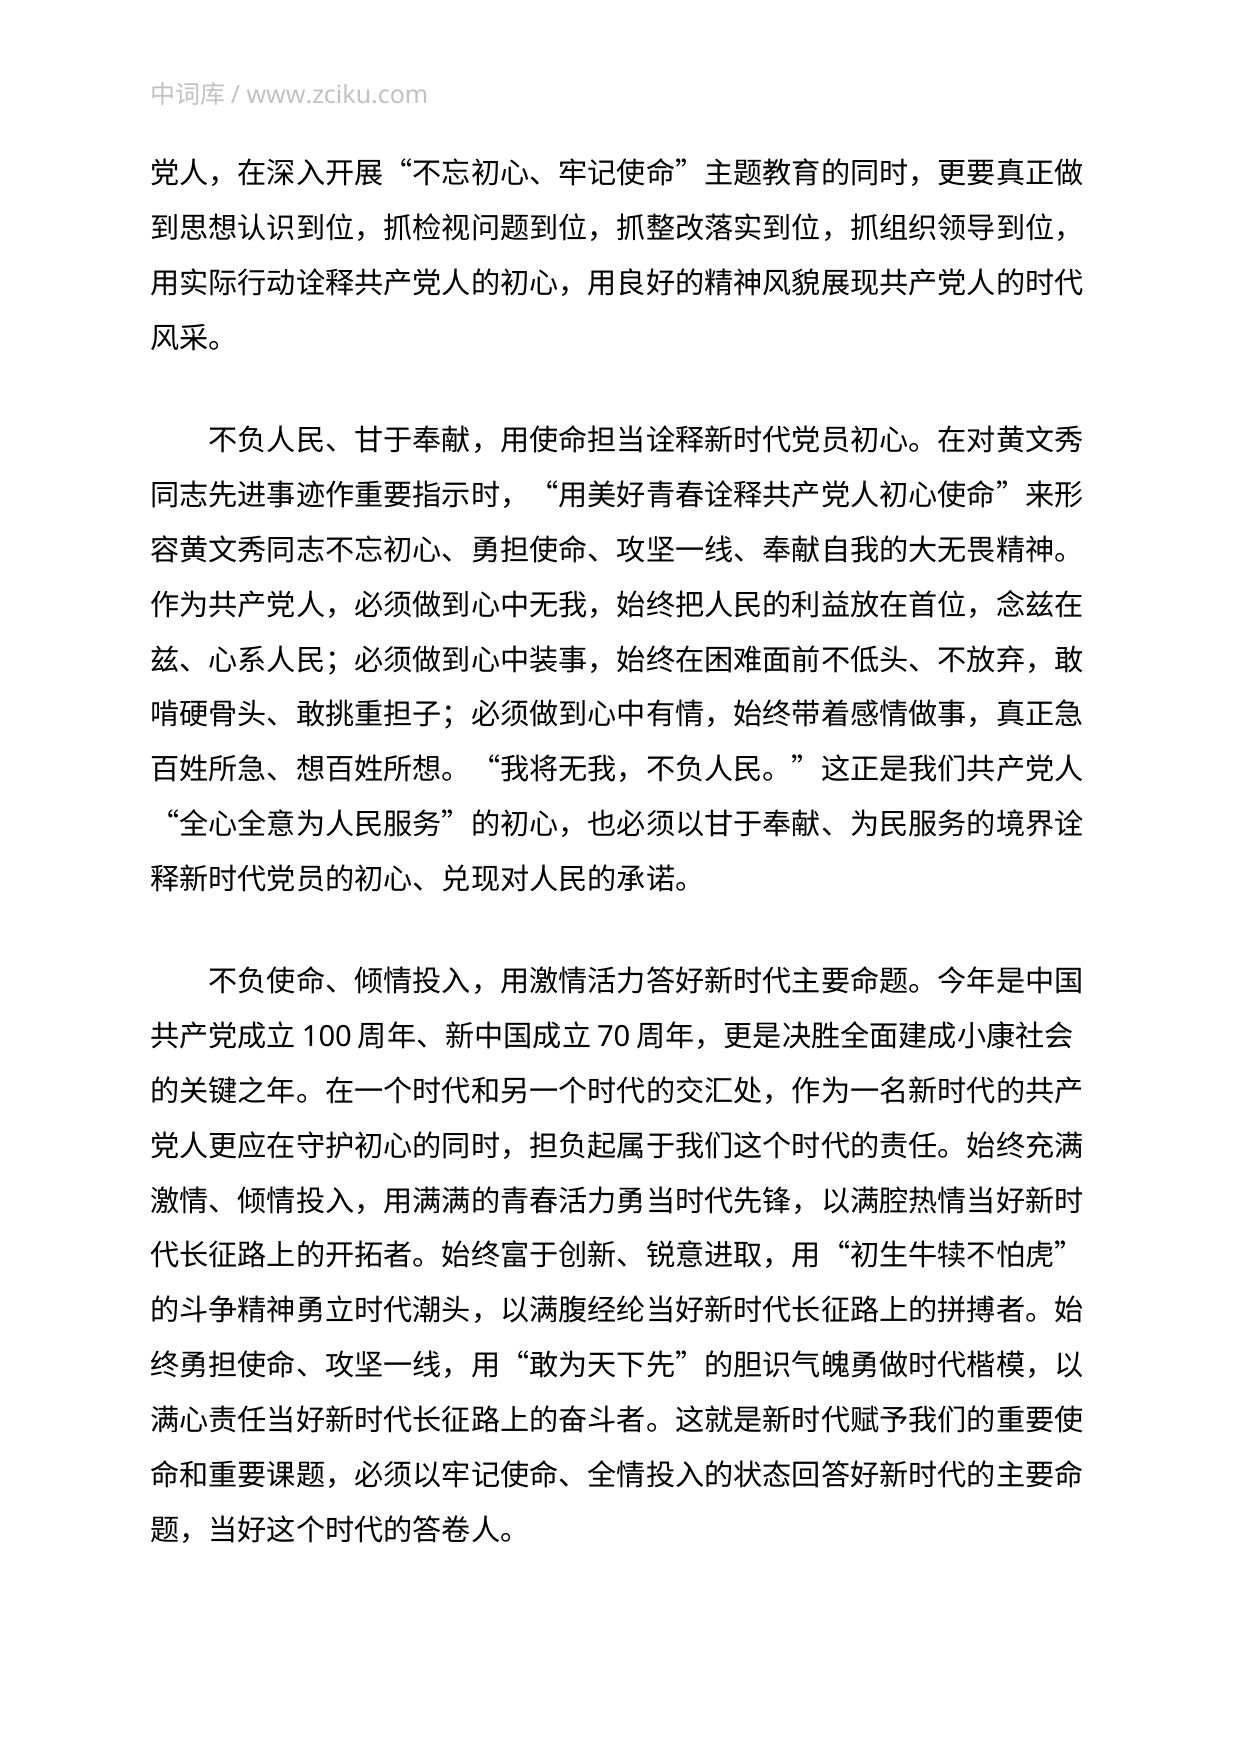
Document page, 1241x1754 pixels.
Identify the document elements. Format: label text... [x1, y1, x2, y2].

text 不负人民、甘于奉献，用使命担当诠释新时代党员初心。在对黄文秀同志先进事迹作重要指示时，“用美好青春诠释共产党人初心使命”来形容黄文秀同志不忘初心、勇担使命、攻坚一线、奉献自我的大无畏精神。作为共产党人，必须做到心中无我，始终把人民的利益放在首位，念兹在兹、心系人民；必须做到心中装事，始终在困难面前不低头、不放弃，敢啃硬骨头、敢挑重担子；必须做到心中有情，始终带着感情做事，真正急百姓所急、想百姓所想。“我将无我，不负人民。”这正是我们共产党人“全心全意为人民服务”的初心，也必须以甘于奉献、为民服务的境界诠释新时代党员的初心、兑现对人民的承诺。 [150, 416, 1090, 898]
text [150, 150, 1090, 357]
text 不负使命、倾情投入，用激情活力答好新时代主要命题。今年是中国共产党成立100周年、新中国成立70周年，更是决胜全面建成小康社会的关键之年。在一个时代和另一个时代的交汇处，作为一名新时代的共产党人更应在守护初心的同时，担负起属于我们这个时代的责任。始终充满激情、倾情投入，用满满的青春活力勇当时代先锋，以满腔热情当好新时代长征路上的开拓者。始终富于创新、锐意进取，用“初生牛犊不怕虎”的斗争精神勇立时代潮头，以满腹经纶当好新时代长征路上的拼搏者。始终勇担使命、攻坚一线，用“敢为天下先”的胆识气魄勇做时代楷模，以满心责任当好新时代长征路上的奋斗者。这就是新时代赋予我们的重要使命和重要课题，必须以牢记使命、全情投入的状态回答好新时代的主要命题，当好这个时代的答卷人。 [150, 957, 1090, 1549]
